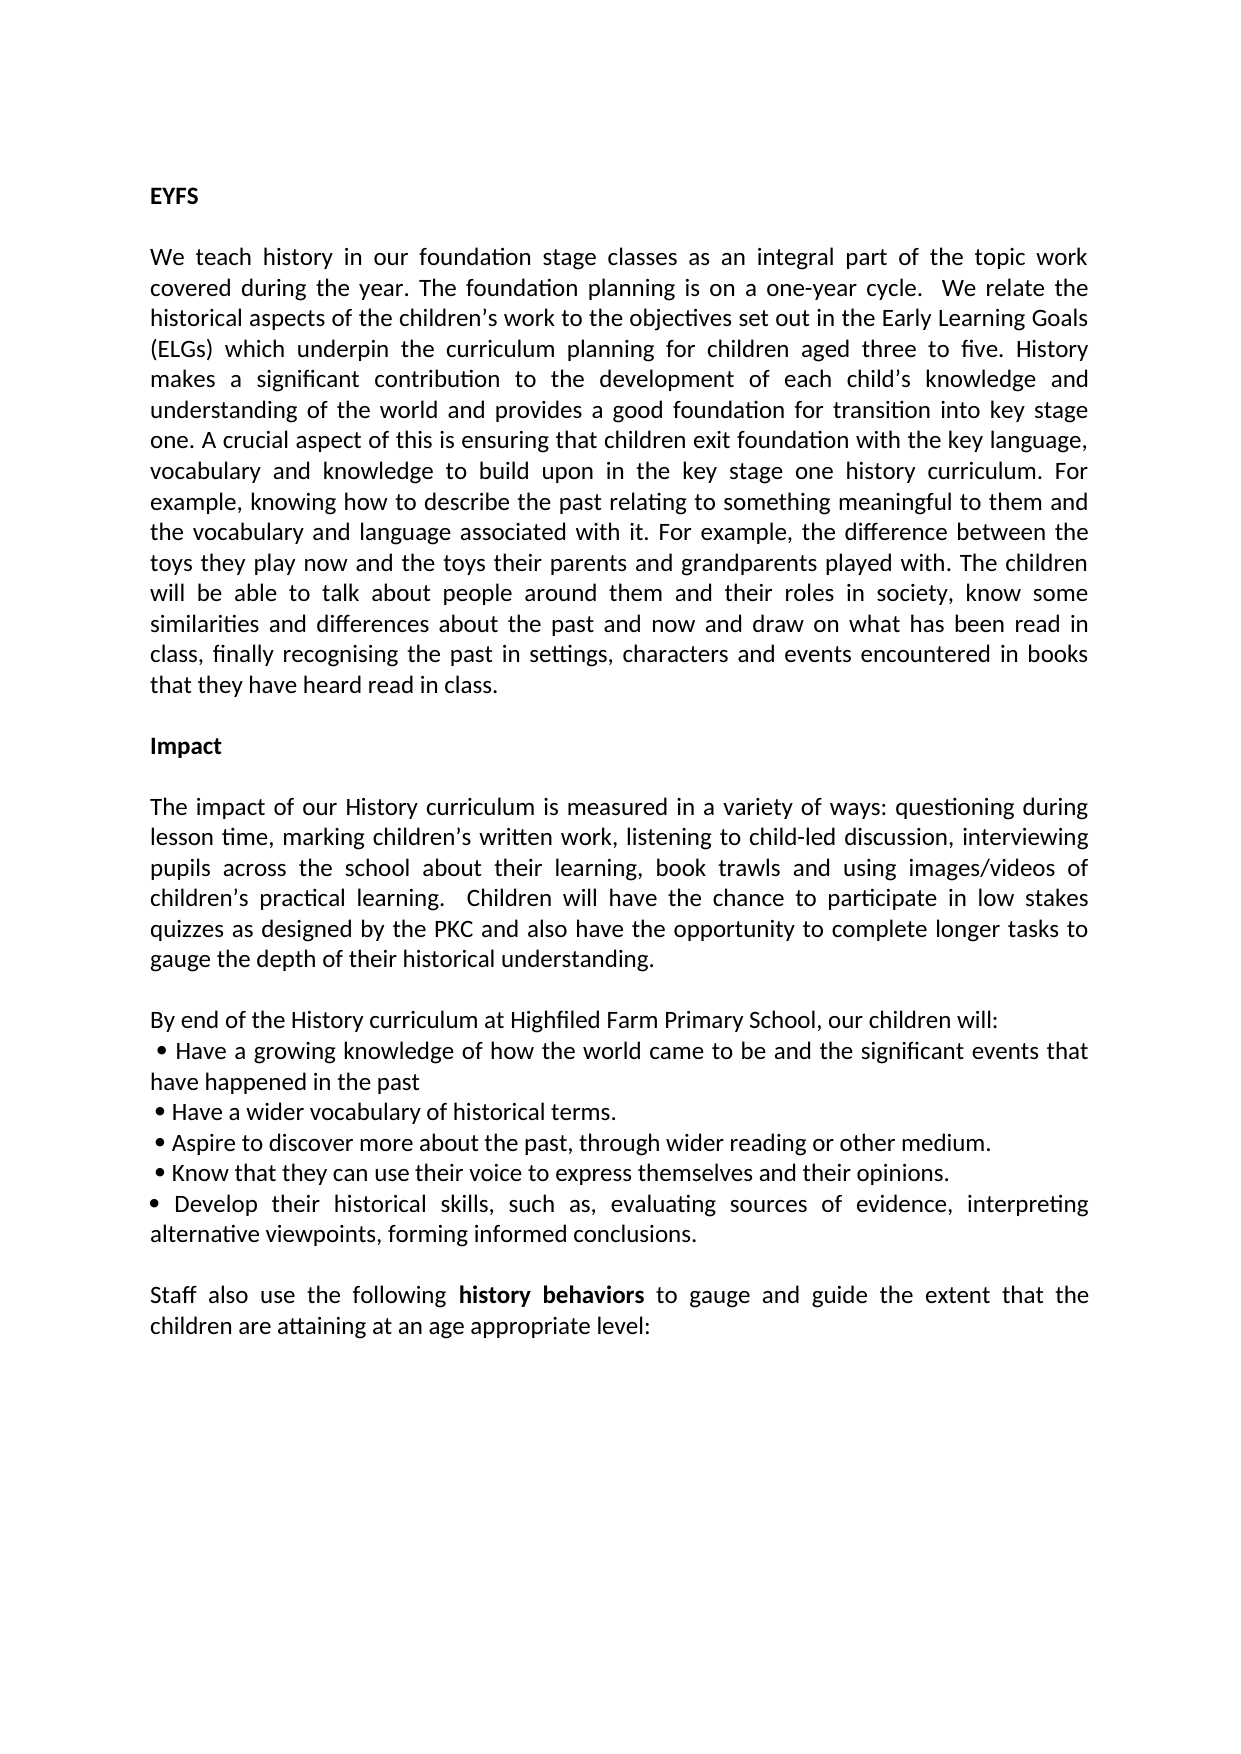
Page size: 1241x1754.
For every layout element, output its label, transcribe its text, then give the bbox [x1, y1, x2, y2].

text Have a wider vocabulary of historical terms. [150, 1096, 1090, 1127]
text Aspire to discover more about the past, through wider reading or other medium. [150, 1127, 1090, 1157]
text Develop their historical skills, such as, evaluating sources of evidence, interpreting alternative viewpoints, forming informed conclusions. [150, 1188, 1090, 1249]
text Impact [150, 730, 1090, 760]
text Staff also use the following history behaviors to gauge and guide the extent that the children are attaining at an age appropriate level: [150, 1279, 1090, 1340]
text By end of the History curriculum at Highfiled Farm Primary School, our children will: [150, 1004, 1090, 1035]
text Have a growing knowledge of how the world came to be and the significant events that have happened in the past [150, 1035, 1090, 1096]
text The impact of our History curriculum is measured in a variety of ways: questioning during lesson time, marking children’s written work, listening to child-led discussion, interviewing pupils across the school about their learning, book trawls and using images/videos of children’s practical learning. Children will have the chance to participate in low stakes quizzes as designed by the PKC and also have the opportunity to complete longer tasks to gauge the depth of their historical understanding. [150, 791, 1090, 974]
text Know that they can use their voice to express themselves and their opinions. [150, 1157, 1090, 1188]
text EYFS [150, 181, 1090, 211]
text We teach history in our foundation stage classes as an integral part of the topic work covered during the year. The foundation planning is on a one-year cycle. We relate the historical aspects of the children’s work to the objectives set out in the Early Learning Goals (ELGs) which underpin the curriculum planning for children aged three to five. History makes a significant contribution to the development of each child’s knowledge and understanding of the world and provides a good foundation for transition into key stage one. A crucial aspect of this is ensuring that children exit foundation with the key language, vocabulary and knowledge to build upon in the key stage one history curriculum. For example, knowing how to describe the past relating to something meaningful to them and the vocabulary and language associated with it. For example, the difference between the toys they play now and the toys their parents and grandparents played with. The children will be able to talk about people around them and their roles in society, know some similarities and differences about the past and now and draw on what has been read in class, finally recognising the past in settings, characters and events encountered in books that they have heard read in class. [150, 242, 1090, 699]
